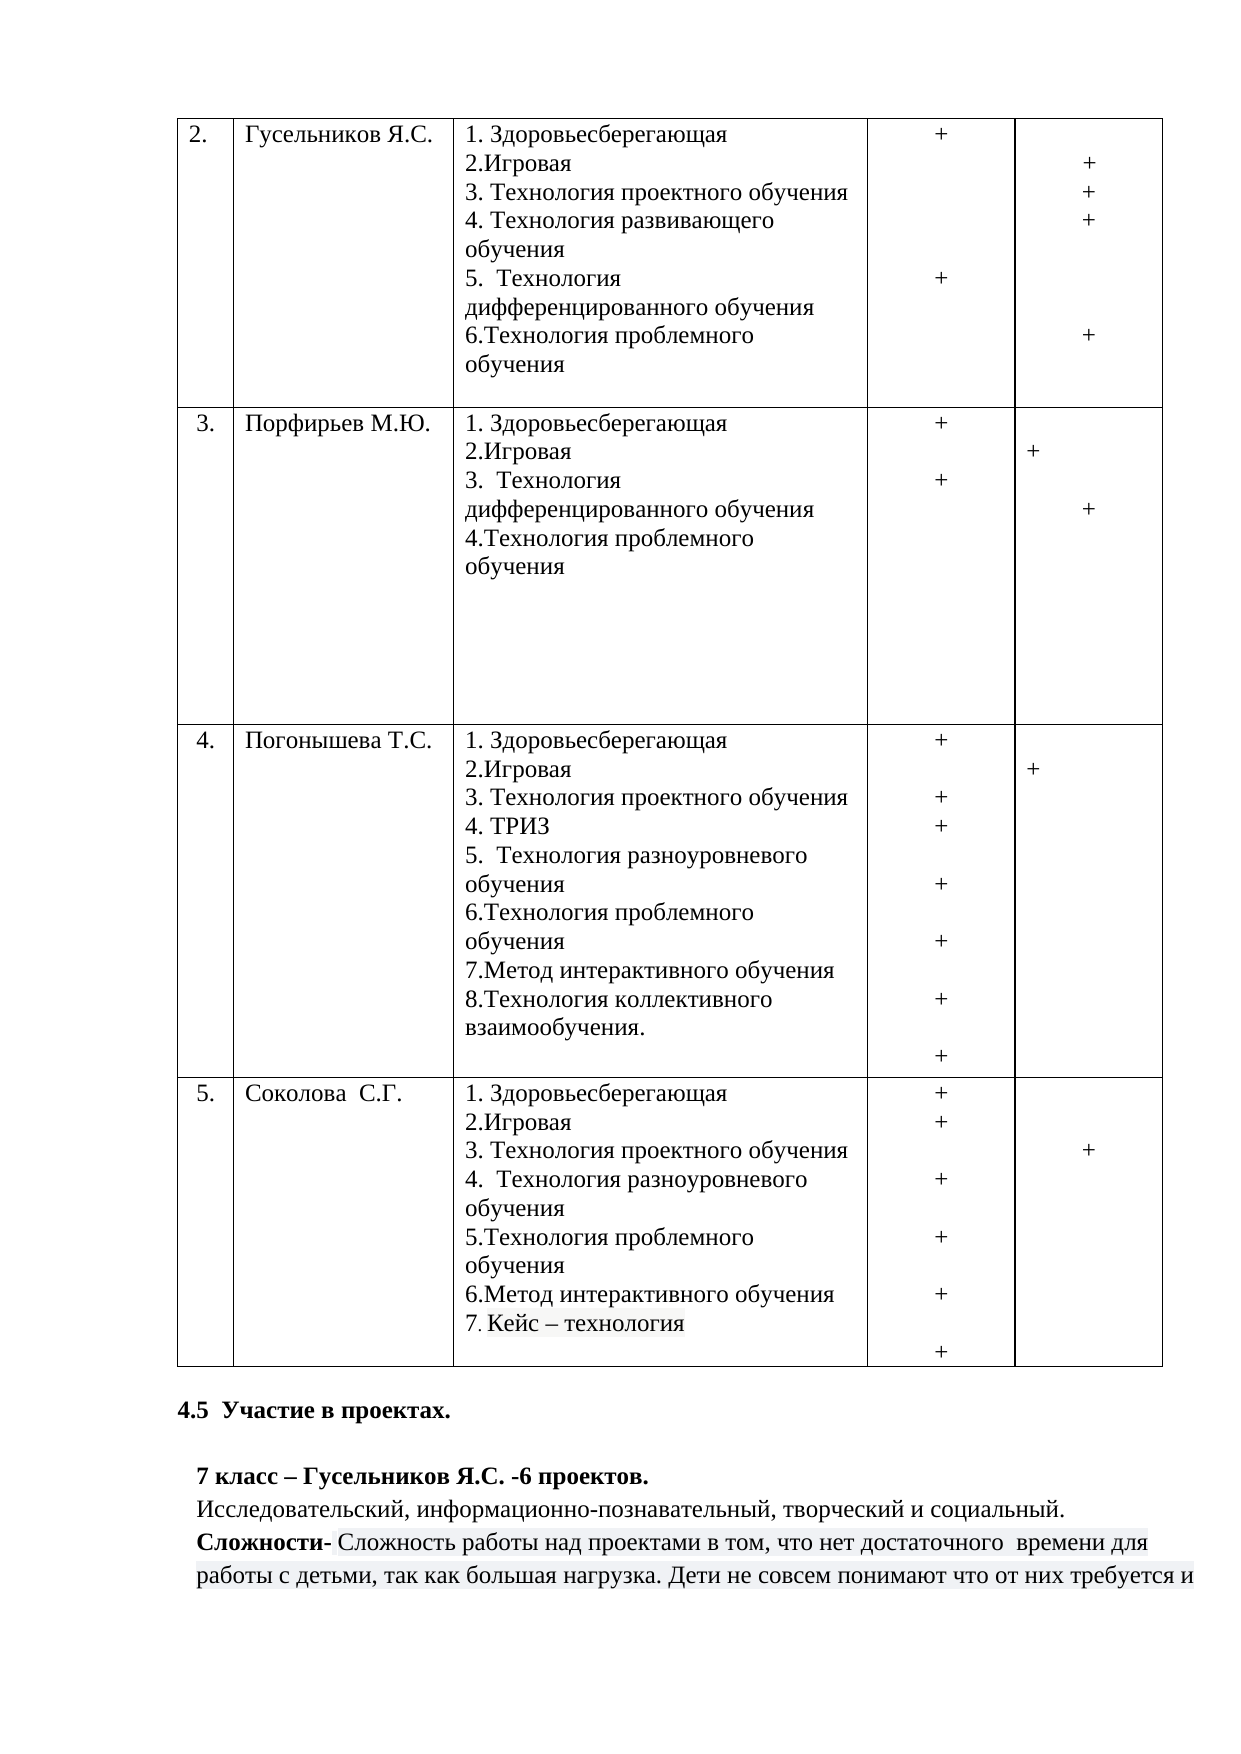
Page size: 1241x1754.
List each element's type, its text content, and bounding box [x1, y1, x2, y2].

table_cell 4. [178, 725, 233, 1077]
table_cell 1. Здоровьесберегающая 2.Игровая 3. Технология проектного обучения 4. ТРИЗ 5. Технология разноуровневого обучения 6.Технология проблемного обучения 7.Метод интерактивного обучения 8.Технология коллективного взаимообучения. [454, 725, 867, 1077]
table_cell Соколова С.Г. [234, 1078, 453, 1366]
text Исследовательский, информационно-познавательный, творческий и социальный. [196, 1494, 1198, 1523]
table_cell 3. [178, 408, 233, 724]
table_cell Порфирьев М.Ю. [234, 408, 453, 724]
table_cell + + [868, 408, 1014, 724]
text 4.5 Участие в проектах. [177, 1395, 1198, 1424]
text 7 класс – Гусельников Я.С. -6 проектов. [196, 1461, 1198, 1490]
table_cell + + + + + + [868, 1078, 1014, 1366]
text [196, 1527, 1198, 1589]
table_cell + + [1016, 408, 1162, 724]
table_cell 1. Здоровьесберегающая 2.Игровая 3. Технология проектного обучения 4. Технология развивающего обучения 5. Технология дифференцированного обучения 6.Технология проблемного обучения [454, 119, 867, 407]
table_cell + + + + [1016, 119, 1162, 407]
table_cell 1. Здоровьесберегающая 2.Игровая 3. Технология дифференцированного обучения 4.Технология проблемного обучения [454, 408, 867, 724]
table_cell + [1016, 1078, 1162, 1366]
table_cell 1. Здоровьесберегающая 2.Игровая 3. Технология проектного обучения 4. Технология разноуровневого обучения 5.Технология проблемного обучения 6.Метод интерактивного обучения 7. Кейс – технология [454, 1078, 867, 1366]
table_cell 2. [178, 119, 233, 407]
table_cell + + + + + + + [868, 725, 1014, 1077]
table_cell Гусельников Я.С. [234, 119, 453, 407]
table_cell + [1016, 725, 1162, 1077]
table_cell 5. [178, 1078, 233, 1366]
table_cell + + [868, 119, 1014, 407]
table_cell Погонышева Т.С. [234, 725, 453, 1077]
